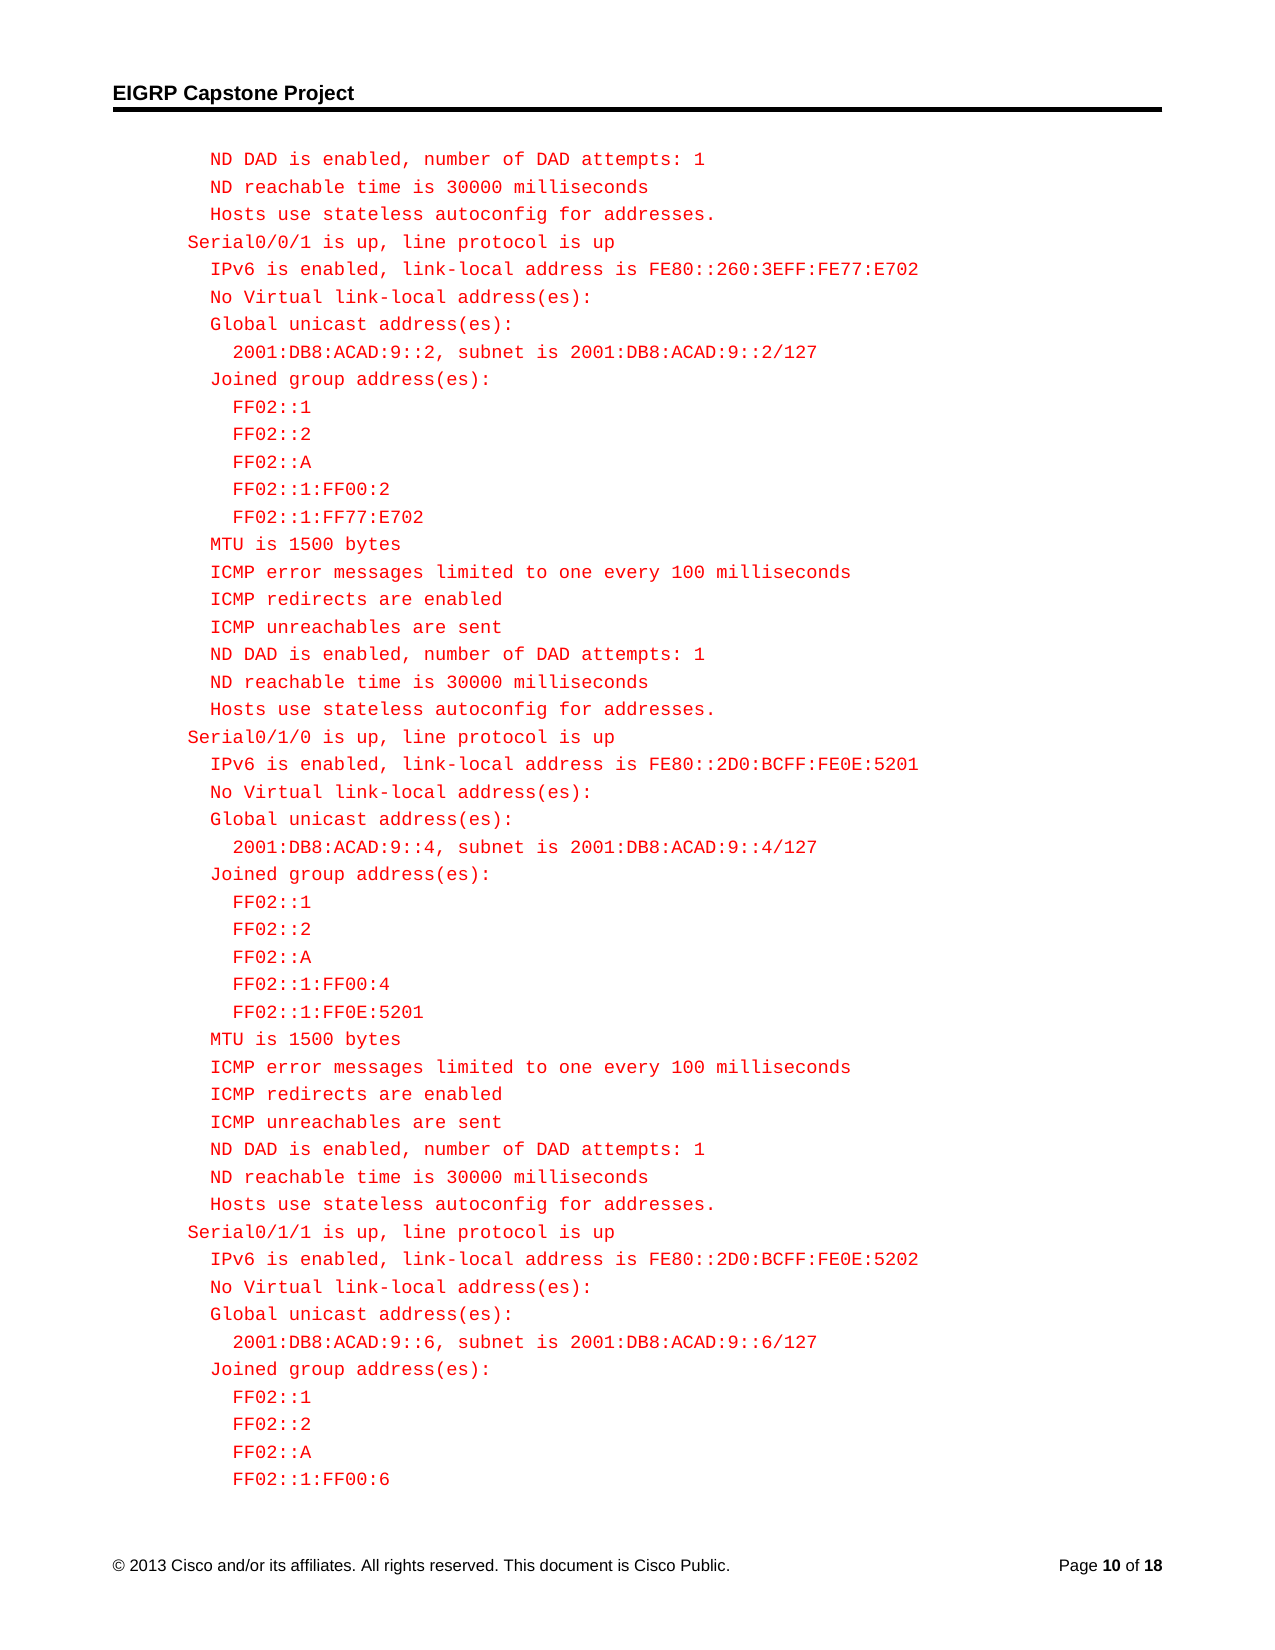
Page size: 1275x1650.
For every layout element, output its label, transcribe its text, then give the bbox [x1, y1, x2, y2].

text ICMP unreachables are sent [187, 1112, 1162, 1134]
text FF02::2 [187, 1415, 1162, 1436]
text ICMP redirects are enabled [187, 590, 1162, 611]
text No Virtual link-local address(es): [187, 287, 1162, 309]
text FF02::2 [187, 920, 1162, 941]
text 2001:DB8:ACAD:9::2, subnet is 2001:DB8:ACAD:9::2/127 [187, 342, 1162, 364]
text Hosts use stateless autoconfig for addresses. [187, 1195, 1162, 1216]
text ICMP error messages limited to one every 100 milliseconds [187, 1057, 1162, 1079]
text No Virtual link-local address(es): [187, 1277, 1162, 1299]
text Serial0/1/1 is up, line protocol is up [187, 1222, 1162, 1244]
text Joined group address(es): [187, 1360, 1162, 1381]
text IPv6 is enabled, link-local address is FE80::2D0:BCFF:FE0E:5202 [187, 1250, 1162, 1271]
text FF02::1:FF00:2 [187, 480, 1162, 501]
text Global unicast address(es): [187, 810, 1162, 831]
text FF02::1 [187, 892, 1162, 914]
text ICMP unreachables are sent [187, 617, 1162, 639]
text Serial0/0/1 is up, line protocol is up [187, 232, 1162, 254]
text 2001:DB8:ACAD:9::6, subnet is 2001:DB8:ACAD:9::6/127 [187, 1332, 1162, 1354]
text ND DAD is enabled, number of DAD attempts: 1 [187, 150, 1162, 171]
text Hosts use stateless autoconfig for addresses. [187, 205, 1162, 226]
text IPv6 is enabled, link-local address is FE80::260:3EFF:FE77:E702 [187, 260, 1162, 281]
text MTU is 1500 bytes [187, 535, 1162, 556]
text No Virtual link-local address(es): [187, 782, 1162, 804]
text ND reachable time is 30000 milliseconds [187, 672, 1162, 694]
text Hosts use stateless autoconfig for addresses. [187, 700, 1162, 721]
text Joined group address(es): [187, 865, 1162, 886]
text IPv6 is enabled, link-local address is FE80::2D0:BCFF:FE0E:5201 [187, 755, 1162, 776]
text FF02::A [187, 1442, 1162, 1464]
text ICMP error messages limited to one every 100 milliseconds [187, 562, 1162, 584]
text FF02::A [187, 947, 1162, 969]
text ND reachable time is 30000 milliseconds [187, 1167, 1162, 1189]
text FF02::1 [187, 1387, 1162, 1409]
text ICMP redirects are enabled [187, 1085, 1162, 1106]
text ND reachable time is 30000 milliseconds [187, 177, 1162, 199]
text FF02::1:FF0E:5201 [187, 1002, 1162, 1024]
text Serial0/1/0 is up, line protocol is up [187, 727, 1162, 749]
text Joined group address(es): [187, 370, 1162, 391]
text Global unicast address(es): [187, 315, 1162, 336]
text FF02::1:FF00:4 [187, 975, 1162, 996]
text FF02::1 [187, 397, 1162, 419]
text ND DAD is enabled, number of DAD attempts: 1 [187, 645, 1162, 666]
text MTU is 1500 bytes [187, 1030, 1162, 1051]
text ND DAD is enabled, number of DAD attempts: 1 [187, 1140, 1162, 1161]
text FF02::2 [187, 425, 1162, 446]
text FF02::1:FF77:E702 [187, 507, 1162, 529]
text 2001:DB8:ACAD:9::4, subnet is 2001:DB8:ACAD:9::4/127 [187, 837, 1162, 859]
text Global unicast address(es): [187, 1305, 1162, 1326]
text FF02::A [187, 452, 1162, 474]
text FF02::1:FF00:6 [187, 1470, 1162, 1491]
